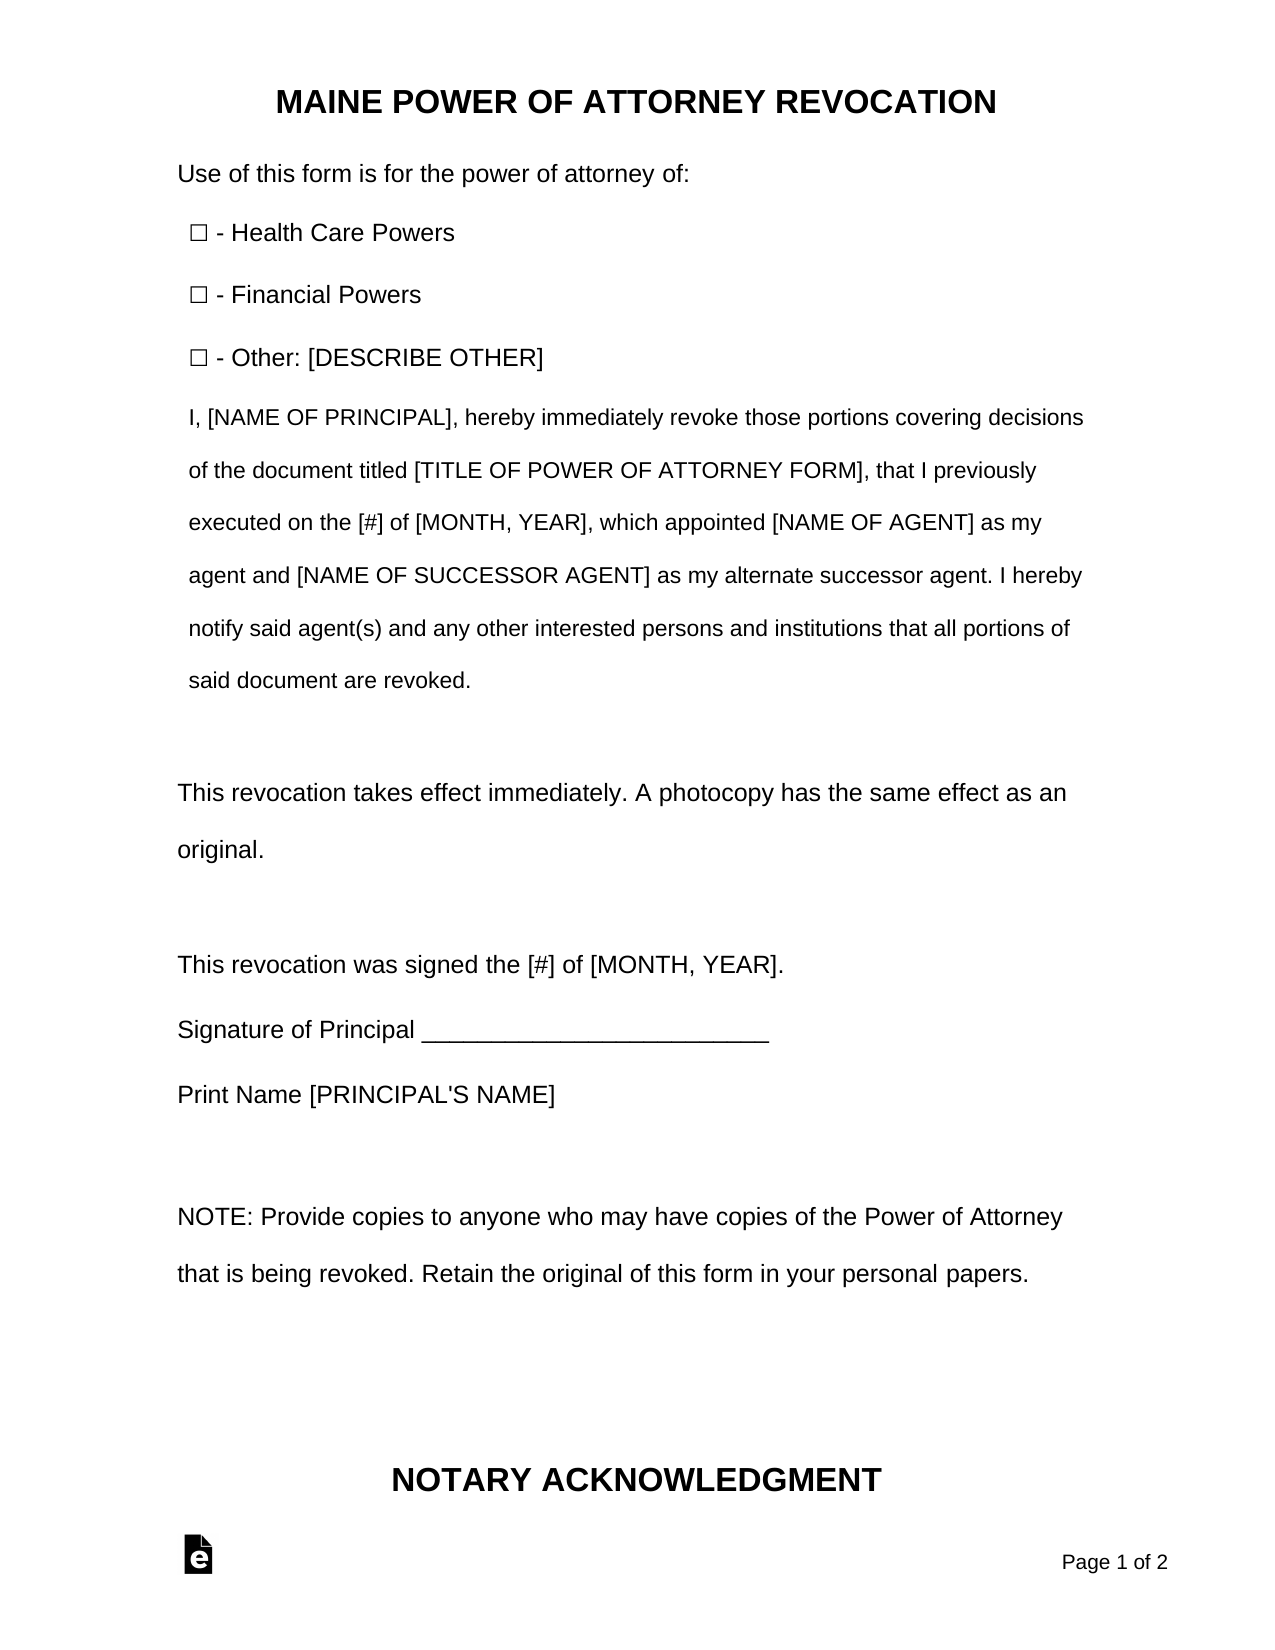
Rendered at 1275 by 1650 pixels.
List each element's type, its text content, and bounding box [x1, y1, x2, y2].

text - Health Care Powers [188, 216, 1096, 248]
text NOTARY ACKNOWLEDGMENT [177, 1461, 1096, 1499]
text MAINE POWER OF ATTORNEY REVOCATION [177, 82, 1096, 121]
text - Other: [DESCRIBE OTHER] [188, 341, 1096, 373]
text Use of this form is for the power of attorney of: [177, 159, 1096, 188]
text I, [NAME OF PRINCIPAL], hereby immediately revoke those portions covering decisions of the document titled [TITLE OF POWER OF ATTORNEY FORM], that I previously executed on the [#] of [MONTH, YEAR], which appointed [NAME OF AGENT] as my agent and [NAME OF SUCCESSOR AGENT] as my alternate successor agent. I hereby notify said agent(s) and any other interested persons and institutions that all portions of said document are revoked. [188, 404, 1096, 694]
text Signature of Principal _________________________ [177, 1015, 1096, 1044]
text Print Name [PRINCIPAL'S NAME] [177, 1079, 1096, 1108]
text NOTE: Provide copies to anyone who may have copies of the Power of Attorney that is being revoked. Retain the original of this form in your personal papers. [177, 1202, 1096, 1288]
text - Financial Powers [188, 279, 1096, 310]
picture [177, 1533, 219, 1575]
text This revocation was signed the [#] of [MONTH, YEAR]. [177, 950, 1096, 979]
text This revocation takes effect immediately. A photocopy has the same effect as an original. [177, 778, 1096, 864]
